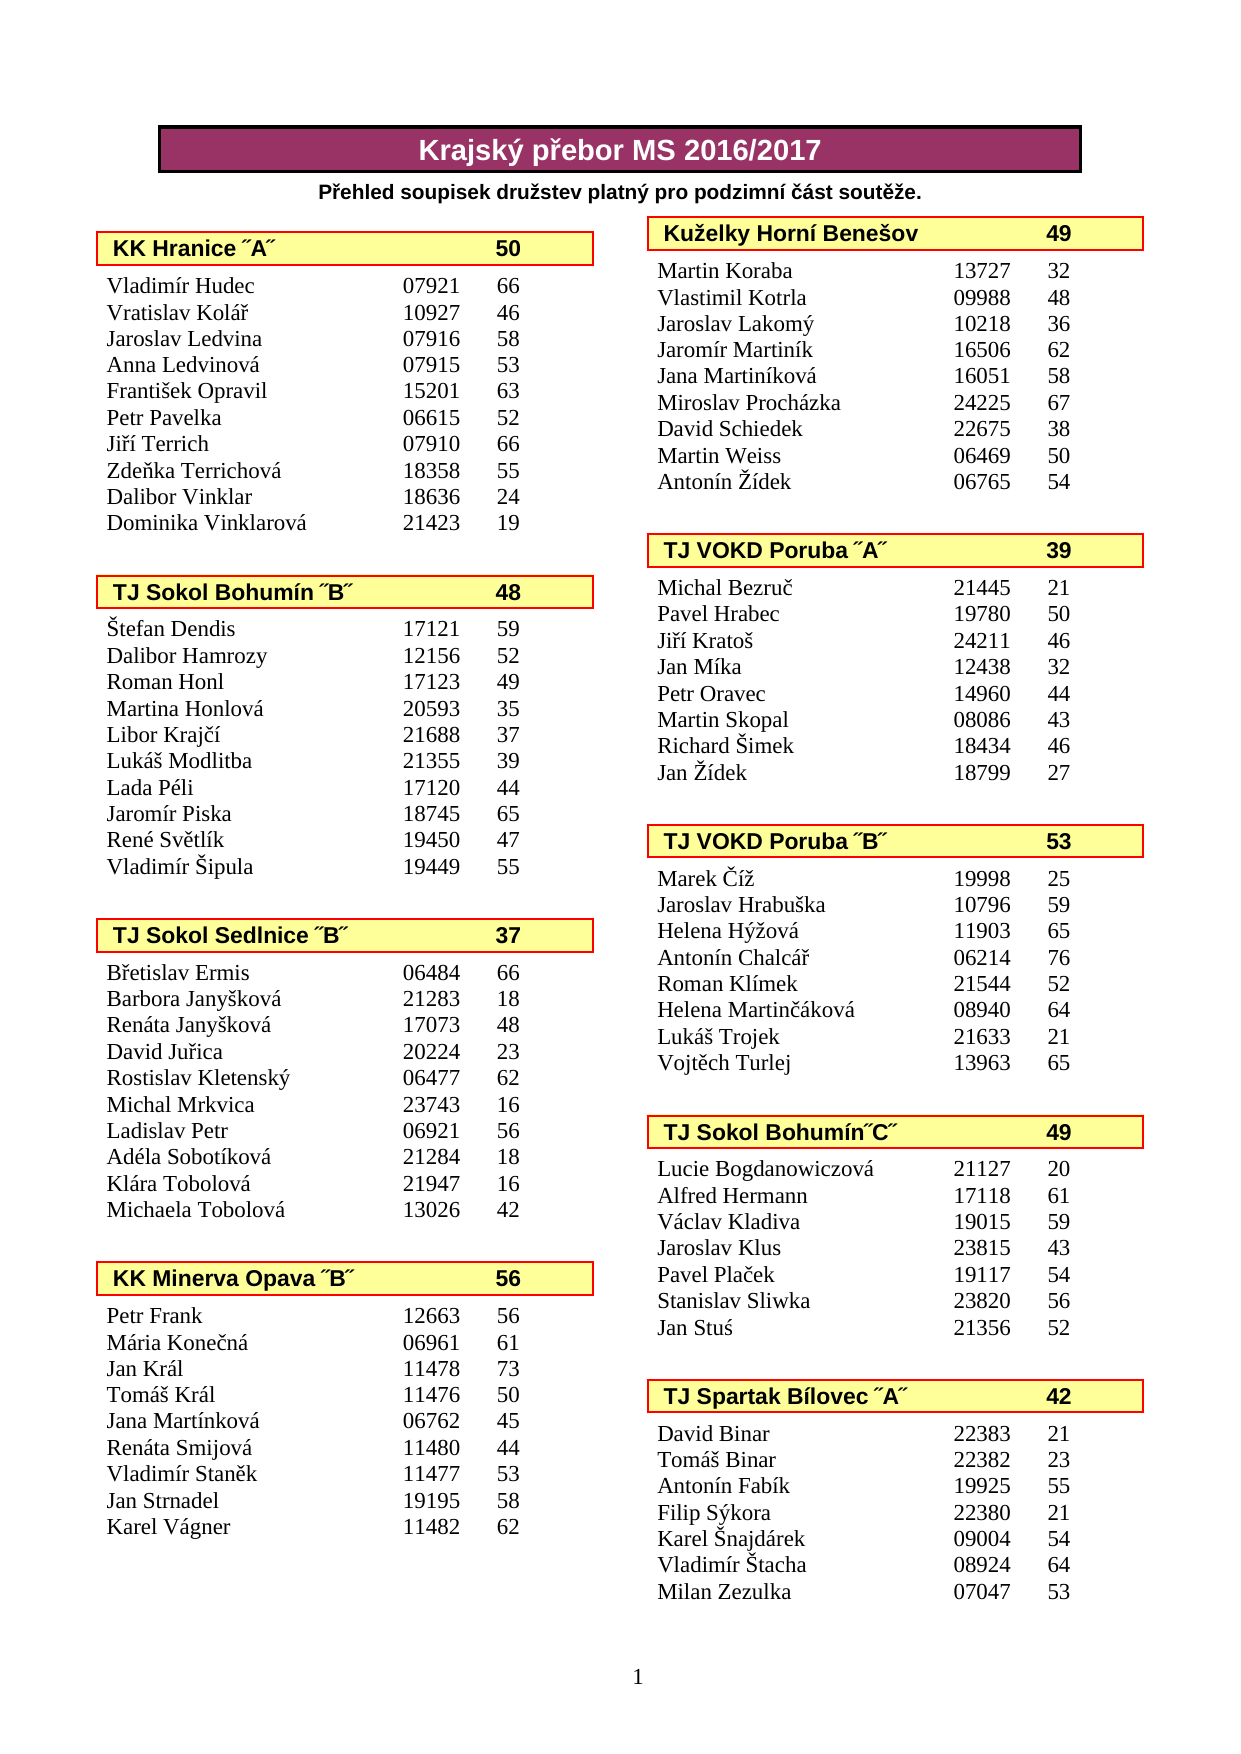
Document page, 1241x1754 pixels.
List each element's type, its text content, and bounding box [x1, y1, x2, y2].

text Vojtěch Turlej 13963 65 [657, 1049, 1134, 1076]
text TJ Sokol Bohumín˝C˝ 49 [649, 1117, 1142, 1147]
text Pavel Hrabec 19780 50 [657, 601, 1134, 627]
text Helena Martinčáková 08940 64 [657, 997, 1134, 1023]
text František Opravil 15201 63 [106, 378, 583, 404]
text David Binar 22383 21 [657, 1420, 1134, 1446]
text Renáta Smijová 11480 44 [106, 1434, 583, 1460]
text Jan Stuś 21356 52 [657, 1313, 1134, 1340]
text TJ VOKD Poruba ˝B˝ 53 [649, 826, 1142, 856]
text Petr Frank 12663 56 [106, 1302, 583, 1328]
text Přehled soupisek družstev platný pro podzimní část soutěže. [106, 180, 1134, 204]
text Vlastimil Kotrla 09988 48 [657, 283, 1134, 310]
text Lukáš Modlitba 21355 39 [106, 747, 583, 774]
text Dalibor Vinklar 18636 24 [106, 483, 583, 509]
text Vladimír Staněk 11477 53 [106, 1460, 583, 1487]
text Anna Ledvinová 07915 53 [106, 351, 583, 378]
text Roman Honl 17123 49 [106, 668, 583, 694]
text TJ VOKD Poruba ˝A˝ 39 [649, 535, 1142, 566]
text Helena Hýžová 11903 65 [657, 917, 1134, 944]
text Ladislav Petr 06921 56 [106, 1117, 583, 1143]
text Dalibor Hamrozy 12156 52 [106, 642, 583, 668]
text Antonín Chalcář 06214 76 [657, 944, 1134, 970]
text Martina Honlová 20593 35 [106, 694, 583, 721]
text Tomáš Král 11476 50 [106, 1381, 583, 1408]
text Jaromír Piska 18745 65 [106, 800, 583, 826]
text Pavel Plaček 19117 54 [657, 1261, 1134, 1287]
text Vladimír Šipula 19449 55 [106, 853, 583, 879]
text Karel Šnajdárek 09004 54 [657, 1525, 1134, 1551]
text Michal Mrkvica 23743 16 [106, 1091, 583, 1117]
text Michaela Tobolová 13026 42 [106, 1196, 583, 1222]
text Milan Zezulka 07047 53 [657, 1578, 1134, 1604]
text Vladimír Štacha 08924 64 [657, 1551, 1134, 1578]
text David Schiedek 22675 38 [657, 415, 1134, 442]
text Filip Sýkora 22380 21 [657, 1499, 1134, 1525]
text Marek Číž 19998 25 [657, 865, 1134, 891]
text Martin Skopal 08086 43 [657, 706, 1134, 732]
text Adéla Sobotíková 21284 18 [106, 1143, 583, 1170]
text TJ Spartak Bílovec ˝A˝ 42 [649, 1381, 1142, 1411]
text Rostislav Kletenský 06477 62 [106, 1064, 583, 1091]
text Michal Bezruč 21445 21 [657, 574, 1134, 601]
text Lada Péli 17120 44 [106, 774, 583, 800]
text David Juřica 20224 23 [106, 1038, 583, 1064]
text Jaroslav Ledvina 07916 58 [106, 325, 583, 351]
text Klára Tobolová 21947 16 [106, 1170, 583, 1196]
text Petr Pavelka 06615 52 [106, 404, 583, 430]
text Karel Vágner 11482 62 [106, 1513, 583, 1539]
text Jiří Kratoš 24211 46 [657, 627, 1134, 653]
text Jan Žídek 18799 27 [657, 759, 1134, 785]
text Lucie Bogdanowiczová 21127 20 [657, 1155, 1134, 1182]
text Antonín Žídek 06765 54 [657, 468, 1134, 494]
text Tomáš Binar 22382 23 [657, 1446, 1134, 1472]
text Jan Míka 12438 32 [657, 653, 1134, 679]
subtitle Krajský přebor MS 2016/2017 [161, 129, 1079, 170]
text René Světlík 19450 47 [106, 826, 583, 853]
text Alfred Hermann 17118 61 [657, 1182, 1134, 1208]
text Jaroslav Klus 23815 43 [657, 1234, 1134, 1261]
text Martin Weiss 06469 50 [657, 442, 1134, 468]
text Barbora Janyšková 21283 18 [106, 985, 583, 1012]
text Martin Koraba 13727 32 [657, 257, 1134, 283]
text Petr Oravec 14960 44 [657, 679, 1134, 706]
text Vratislav Kolář 10927 46 [106, 298, 583, 325]
text Stanislav Sliwka 23820 56 [657, 1287, 1134, 1313]
text Miroslav Procházka 24225 67 [657, 389, 1134, 415]
text Roman Klímek 21544 52 [657, 970, 1134, 997]
text Dominika Vinklarová 21423 19 [106, 509, 583, 536]
text Břetislav Ermis 06484 66 [106, 959, 583, 985]
text Richard Šimek 18434 46 [657, 732, 1134, 759]
text Jan Strnadel 19195 58 [106, 1487, 583, 1513]
text Renáta Janyšková 17073 48 [106, 1012, 583, 1038]
text Zdeňka Terrichová 18358 55 [106, 457, 583, 483]
text Libor Krajčí 21688 37 [106, 721, 583, 747]
text Jan Král 11478 73 [106, 1355, 583, 1381]
text Jana Martiníková 16051 58 [657, 363, 1134, 389]
text Václav Kladiva 19015 59 [657, 1208, 1134, 1234]
text Jaroslav Hrabuška 10796 59 [657, 891, 1134, 917]
text Jiří Terrich 07910 66 [106, 430, 583, 457]
text TJ Sokol Bohumín ˝B˝ 48 [98, 577, 592, 607]
text Štefan Dendis 17121 59 [106, 616, 583, 642]
text KK Minerva Opava ˝B˝ 56 [98, 1263, 592, 1294]
text Vladimír Hudec 07921 66 [106, 272, 583, 298]
text Jana Martínková 06762 45 [106, 1408, 583, 1434]
text Lukáš Trojek 21633 21 [657, 1023, 1134, 1049]
text Antonín Fabík 19925 55 [657, 1472, 1134, 1499]
text Kuželky Horní Benešov 49 [649, 218, 1142, 249]
text KK Hranice ˝A˝ 50 [98, 233, 592, 264]
text Jaromír Martiník 16506 62 [657, 336, 1134, 363]
text Mária Konečná 06961 61 [106, 1328, 583, 1355]
text TJ Sokol Sedlnice ˝B˝ 37 [98, 920, 592, 951]
text Jaroslav Lakomý 10218 36 [657, 310, 1134, 336]
